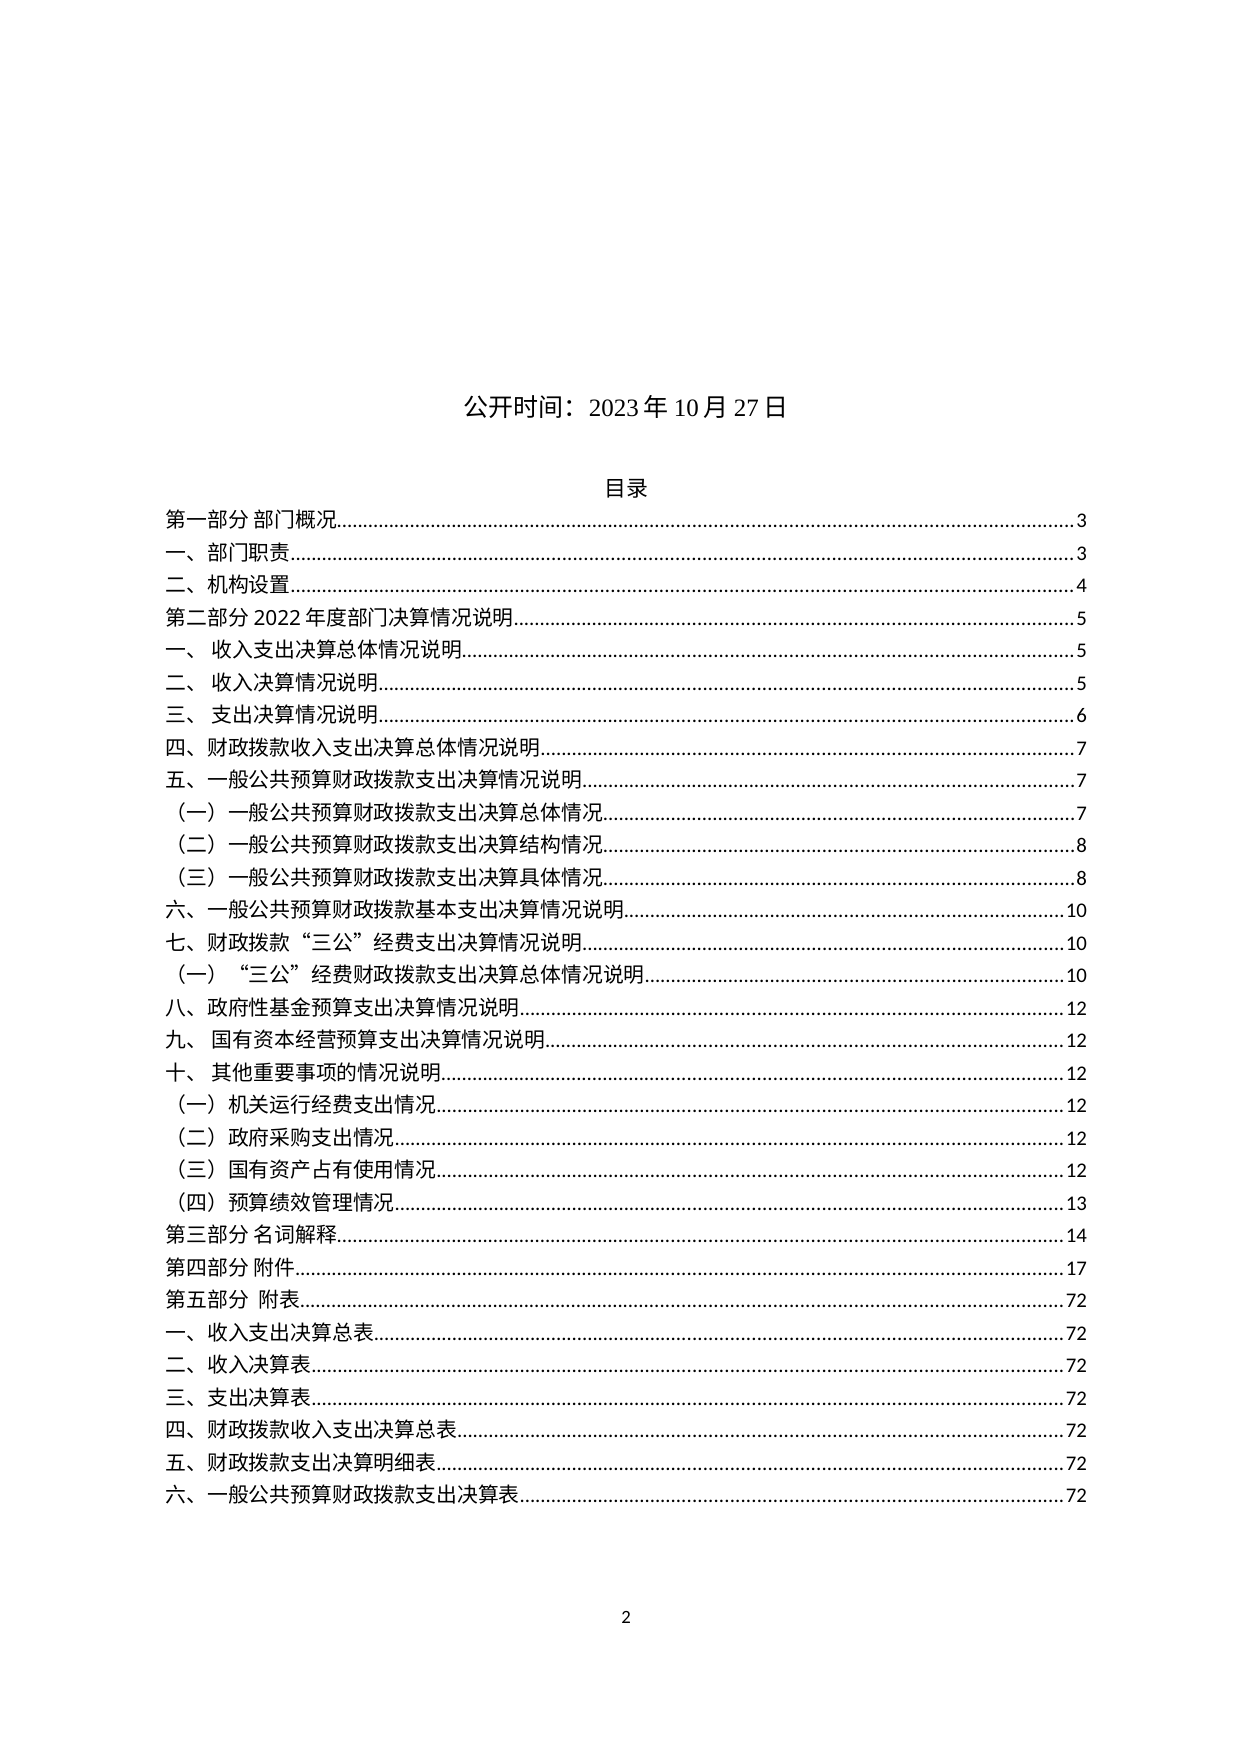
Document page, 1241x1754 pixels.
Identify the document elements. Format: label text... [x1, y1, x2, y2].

text 公开时间：2023年10月27日 [165, 373, 1087, 438]
